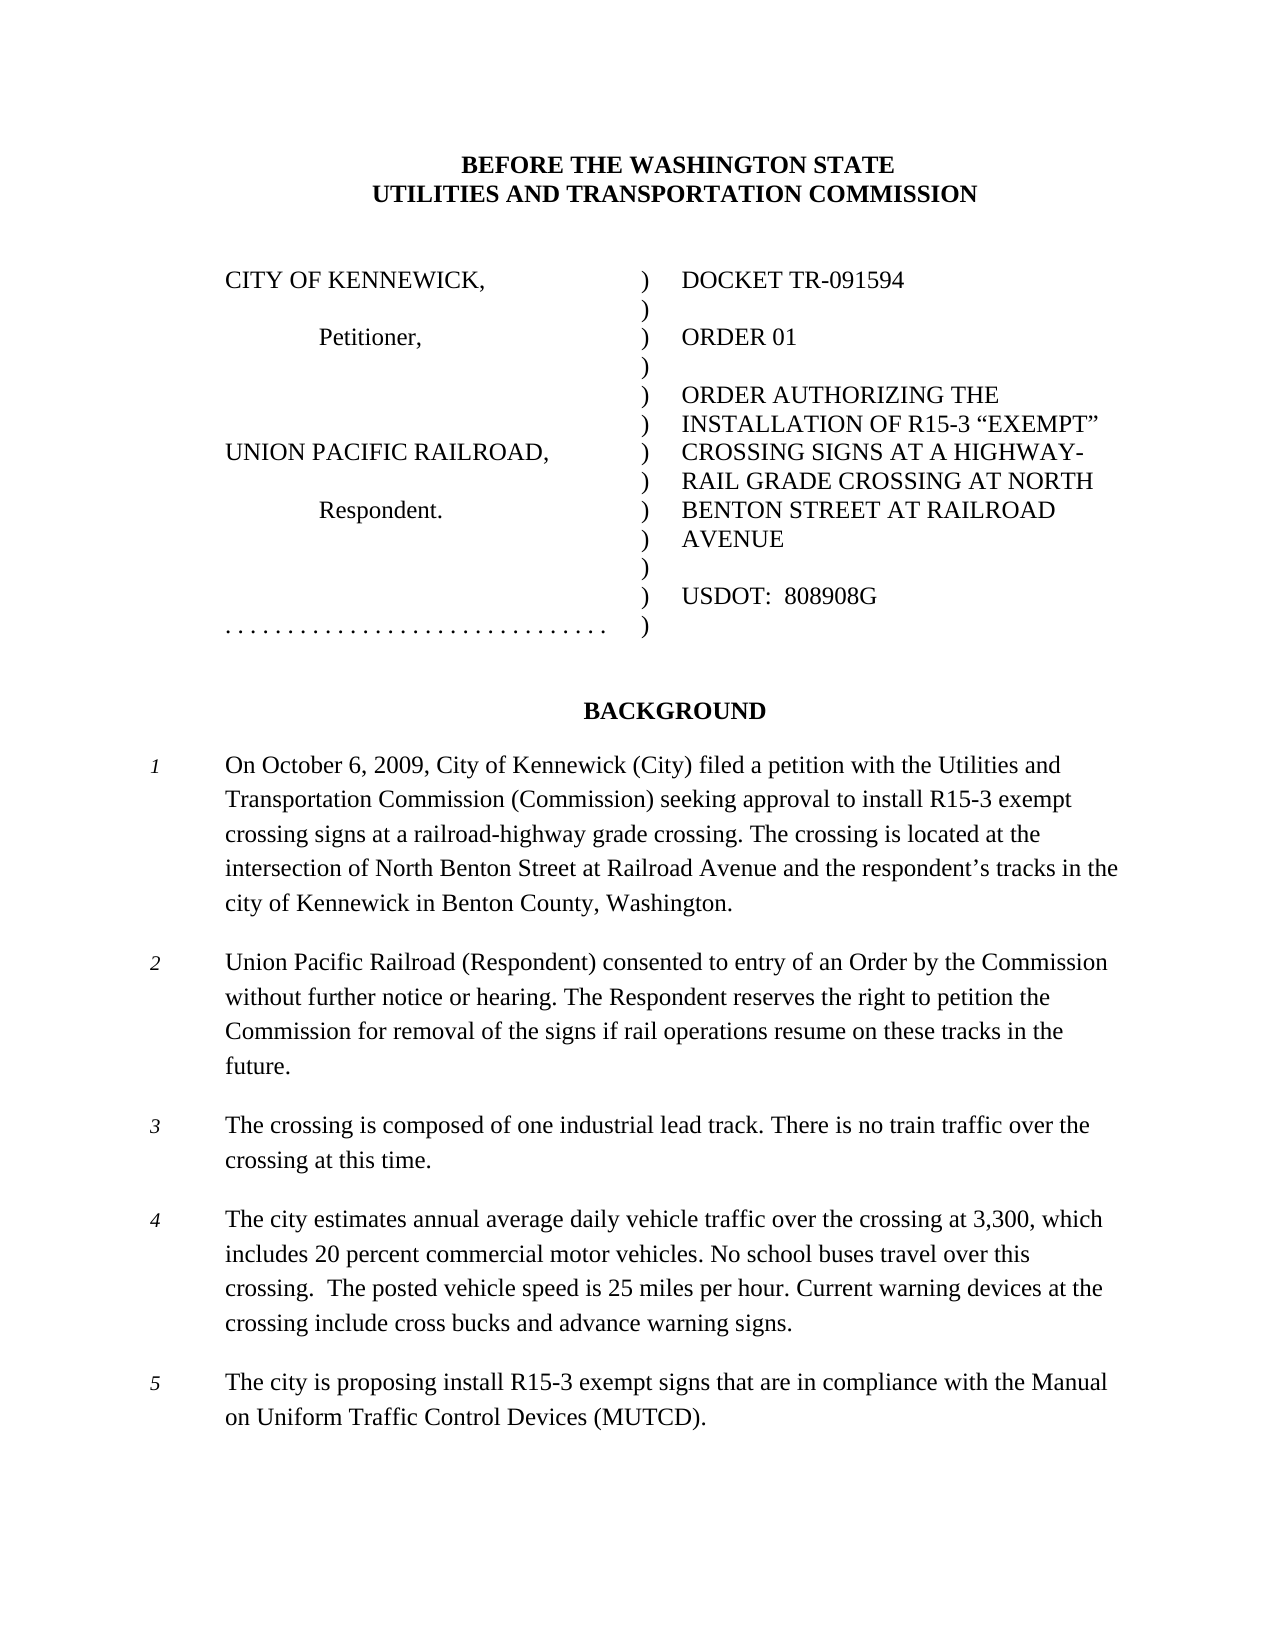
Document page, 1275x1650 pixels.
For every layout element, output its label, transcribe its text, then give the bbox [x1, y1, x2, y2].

text The city estimates annual average daily vehicle traffic over the crossing at 3,300, which includes 20 percent commercial motor vehicles. No school buses travel over this crossing. The posted vehicle speed is 25 miles per hour. Current warning devices at the crossing include cross bucks and advance warning signs. [150, 1204, 1125, 1336]
text The city is proposing install R15-3 exempt signs that are in compliance with the Manual on Uniform Traffic Control Devices (MUTCD). [150, 1367, 1125, 1430]
text Union Pacific Railroad (Respondent) consented to entry of an Order by the Commission without further notice or hearing. The Respondent reserves the right to petition the Commission for removal of the signs if rail operations resume on these tracks in the future. [150, 947, 1125, 1079]
table_header ) ) ) ) ) ) ) ) ) ) ) ) ) [620, 265, 670, 696]
text UTILITIES AND TRANSPORTATION COMMISSION [225, 179, 1125, 207]
table_header CITY OF KENNEWICK, Petitioner, UNION PACIFIC RAILROAD, Respondent. . . . . . . . . . . . . . . . . . . . . . . . . . . . . . . . [214, 265, 620, 696]
text BEFORE THE [225, 150, 1125, 179]
subtitle BACKGROUND [225, 696, 1125, 725]
text On October 6, 2009, City of Kennewick (City) filed a petition with the Utilities and Transportation Commission (Commission) seeking approval to install R15-3 exempt crossing signs at a railroad-highway grade crossing. The crossing is located at the intersection of North Benton Street at Railroad Avenue and the respondent’s tracks in the city of Kennewick in Benton County, Washington. [150, 750, 1125, 917]
text The crossing is composed of one industrial lead track. There is no train traffic over the crossing at this time. [150, 1110, 1125, 1173]
table_header DOCKET TR-091594 ORDER 01 ORDER AUTHORIZING THE INSTALLATION OF R15-3 “EXEMPT” CROSSING SIGNS AT A HIGHWAY-RAIL GRADE CROSSING AT NORTH BENTON STREET AT RAILROAD AVENUE USDOT: 808908G [670, 265, 1111, 696]
